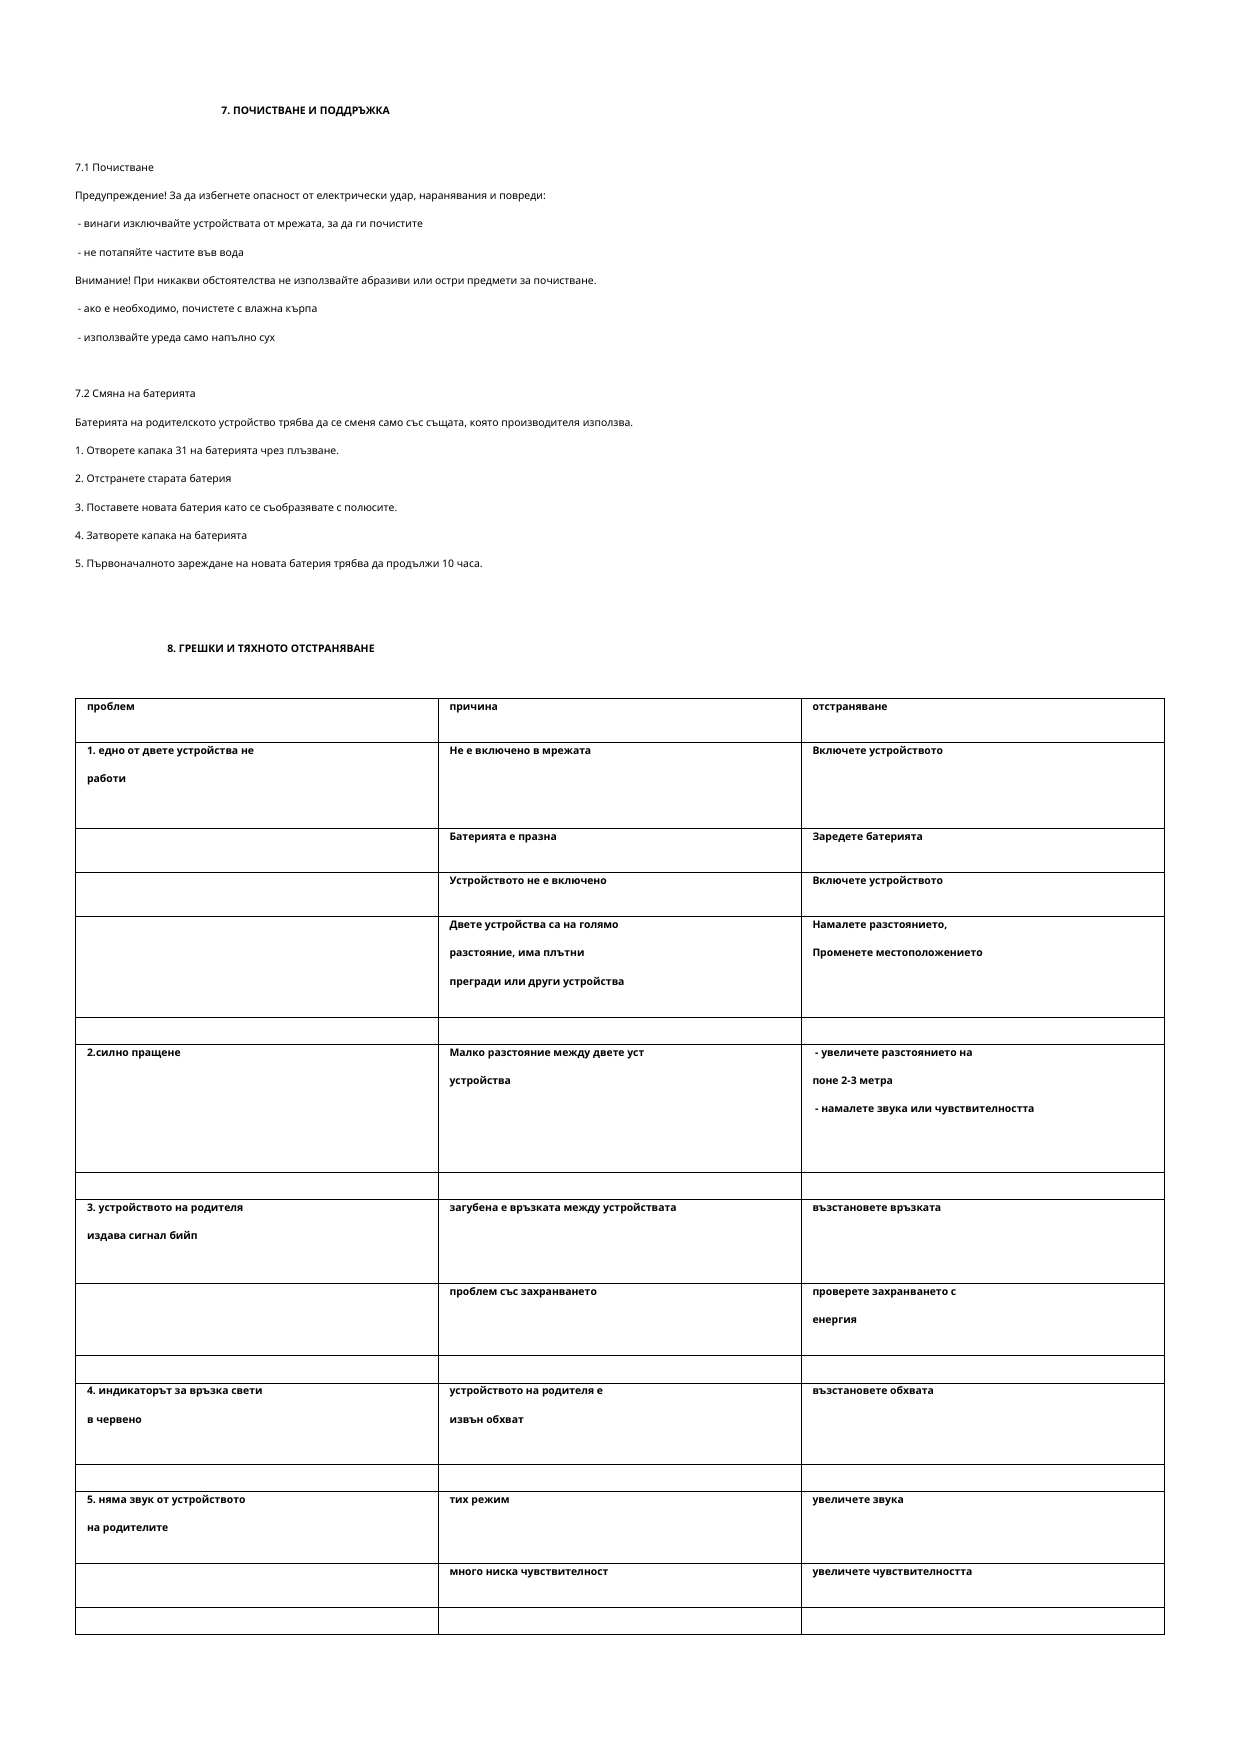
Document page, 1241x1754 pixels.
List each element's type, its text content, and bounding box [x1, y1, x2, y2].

table_cell Батерията е празна [439, 829, 801, 872]
table_cell [439, 1465, 801, 1491]
table_cell 3. устройството на родителя издава сигнал бийп [76, 1200, 438, 1283]
table_cell Двете устройства са на голямо разстояние, има плътни прегради или други устройства [439, 917, 801, 1017]
text 1. Отворете капака 31 на батерията чрез плъзване. [75, 443, 1240, 457]
table_cell 5. няма звук от устройството на родителите [76, 1492, 438, 1563]
text - не потапяйте частите във вода [75, 245, 1240, 259]
table_cell много ниска чувствителност [439, 1564, 801, 1607]
text Внимание! При никакви обстоятелства не използвайте абразиви или остри предмети за почистване. [75, 273, 1240, 287]
table_header отстраняване [802, 699, 1164, 742]
table_cell [439, 1173, 801, 1199]
table_cell Заредете батерията [802, 829, 1164, 872]
text Батерията на родителското устройство трябва да се сменя само със същата, която производителя използва. [75, 415, 1240, 429]
text - използвайте уреда само напълно сух [75, 330, 1240, 344]
text - винаги изключвайте устройствата от мрежата, за да ги почистите [75, 217, 1240, 231]
table_cell [76, 1018, 438, 1044]
table_cell - увеличете разстоянието на поне 2-3 метра - намалете звука или чувствителността [802, 1045, 1164, 1172]
table_cell [439, 1018, 801, 1044]
text 8. ГРЕШКИ И ТЯХНОТО ОТСТРАНЯВАНЕ [75, 642, 1240, 656]
text Предупреждение! За да избегнете опасност от електрически удар, наранявания и повреди: [75, 188, 1240, 202]
table_cell увеличете звука [802, 1492, 1164, 1563]
table_cell [439, 1608, 801, 1634]
table_cell Устройството не е включено [439, 873, 801, 916]
table_cell Не е включено в мрежата [439, 743, 801, 828]
table_cell [802, 1018, 1164, 1044]
table_cell [76, 1564, 438, 1607]
table_cell 4. индикаторът за връзка свети в червено [76, 1384, 438, 1464]
table_cell възстановете връзката [802, 1200, 1164, 1283]
table_cell [76, 1608, 438, 1634]
table_cell [802, 1356, 1164, 1382]
text 5. Първоначалното зареждане на новата батерия трябва да продължи 10 часа. [75, 557, 1240, 571]
table_header причина [439, 699, 801, 742]
text 7.1 Почистване [75, 160, 1240, 174]
table_cell Малко разстояние между двете уст устройства [439, 1045, 801, 1172]
table_cell [76, 1284, 438, 1355]
table_cell тих режим [439, 1492, 801, 1563]
table_cell устройството на родителя е извън обхват [439, 1384, 801, 1464]
table_cell проблем със захранването [439, 1284, 801, 1355]
table_cell проверете захранването с енергия [802, 1284, 1164, 1355]
table_cell [76, 1465, 438, 1491]
table_cell 1. едно от двете устройства не работи [76, 743, 438, 828]
table_header проблем [76, 699, 438, 742]
table_cell [439, 1356, 801, 1382]
table_cell [76, 829, 438, 872]
table_cell [802, 1608, 1164, 1634]
table_cell [802, 1465, 1164, 1491]
table_cell Включете устройството [802, 873, 1164, 916]
table_cell Включете устройството [802, 743, 1164, 828]
text 7.2 Смяна на батерията [75, 387, 1240, 401]
table_cell [76, 873, 438, 916]
table_cell [76, 1356, 438, 1382]
table_cell увеличете чувствителността [802, 1564, 1164, 1607]
table_cell [76, 1173, 438, 1199]
text 4. Затворете капака на батерията [75, 528, 1240, 542]
text 7. ПОЧИСТВАНЕ И ПОДДРЪЖКА [75, 103, 1240, 117]
table_cell възстановете обхвата [802, 1384, 1164, 1464]
table_cell [76, 917, 438, 1017]
table_cell Намалете разстоянието, Променете местоположението [802, 917, 1164, 1017]
text - ако е необходимо, почистете с влажна кърпа [75, 302, 1240, 316]
text 3. Поставете новата батерия като се съобразявате с полюсите. [75, 500, 1240, 514]
table_cell загубена е връзката между устройствата [439, 1200, 801, 1283]
table_cell [802, 1173, 1164, 1199]
table_cell 2.силно пращене [76, 1045, 438, 1172]
text 2. Отстранете старата батерия [75, 472, 1240, 486]
